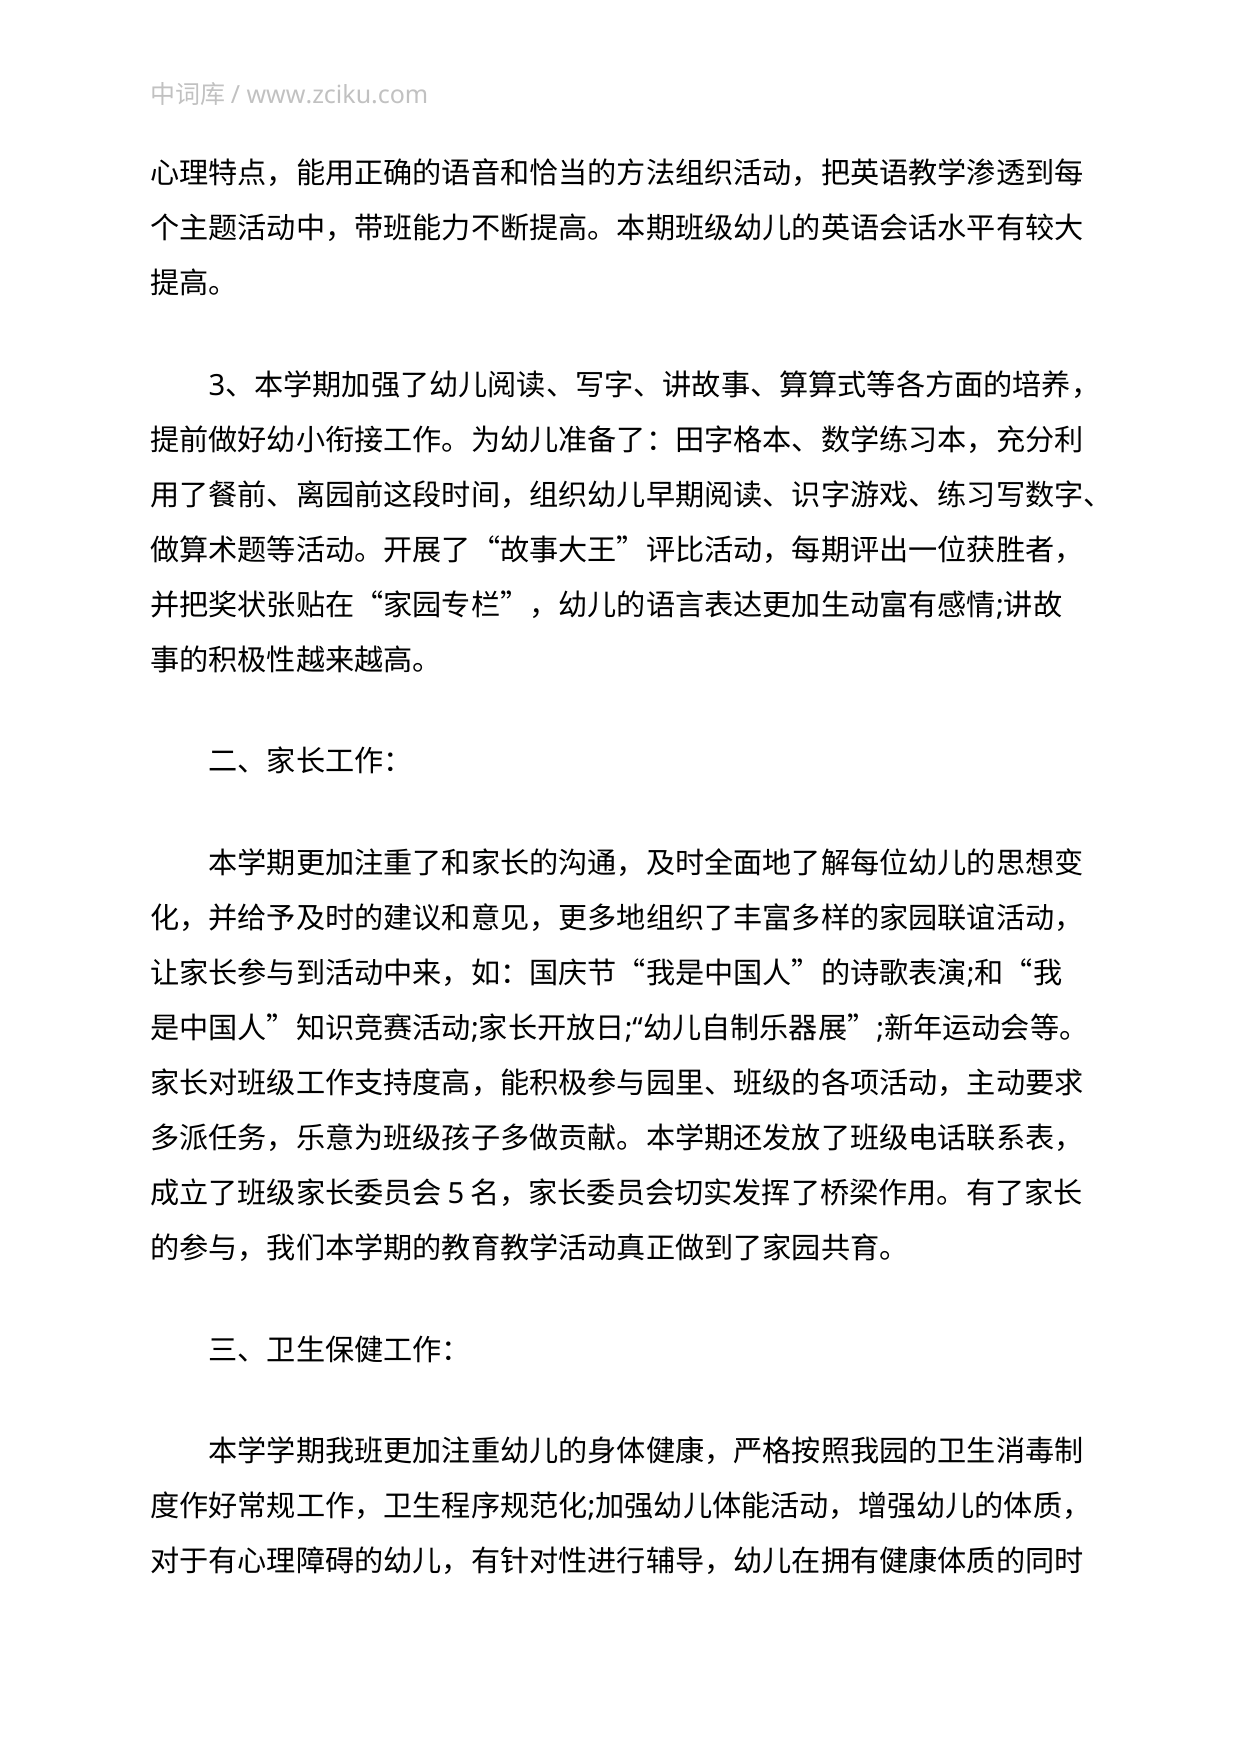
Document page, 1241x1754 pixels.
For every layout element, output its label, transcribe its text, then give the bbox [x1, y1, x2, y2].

text 三、卫生保健工作： [150, 1326, 1090, 1368]
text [150, 1428, 1090, 1580]
text 3、本学期加强了幼儿阅读、写字、讲故事、算算式等各方面的培养，提前做好幼小衔接工作。为幼儿准备了：田字格本、数学练习本，充分利用了餐前、离园前这段时间，组织幼儿早期阅读、识字游戏、练习写数字、做算术题等活动。开展了“故事大王”评比活动，每期评出一位获胜者，并把奖状张贴在“家园专栏”，幼儿的语言表达更加生动富有感情;讲故事的积极性越来越高。 [150, 362, 1090, 678]
text 本学期更加注重了和家长的沟通，及时全面地了解每位幼儿的思想变化，并给予及时的建议和意见，更多地组织了丰富多样的家园联谊活动，让家长参与到活动中来，如：国庆节“我是中国人”的诗歌表演;和“我是中国人”知识竞赛活动;家长开放日;“幼儿自制乐器展”;新年运动会等。家长对班级工作支持度高，能积极参与园里、班级的各项活动，主动要求多派任务，乐意为班级孩子多做贡献。本学期还发放了班级电话联系表，成立了班级家长委员会5名，家长委员会切实发挥了桥梁作用。有了家长的参与，我们本学期的教育教学活动真正做到了家园共育。 [150, 840, 1090, 1267]
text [150, 150, 1090, 302]
text 二、家长工作： [150, 738, 1090, 780]
